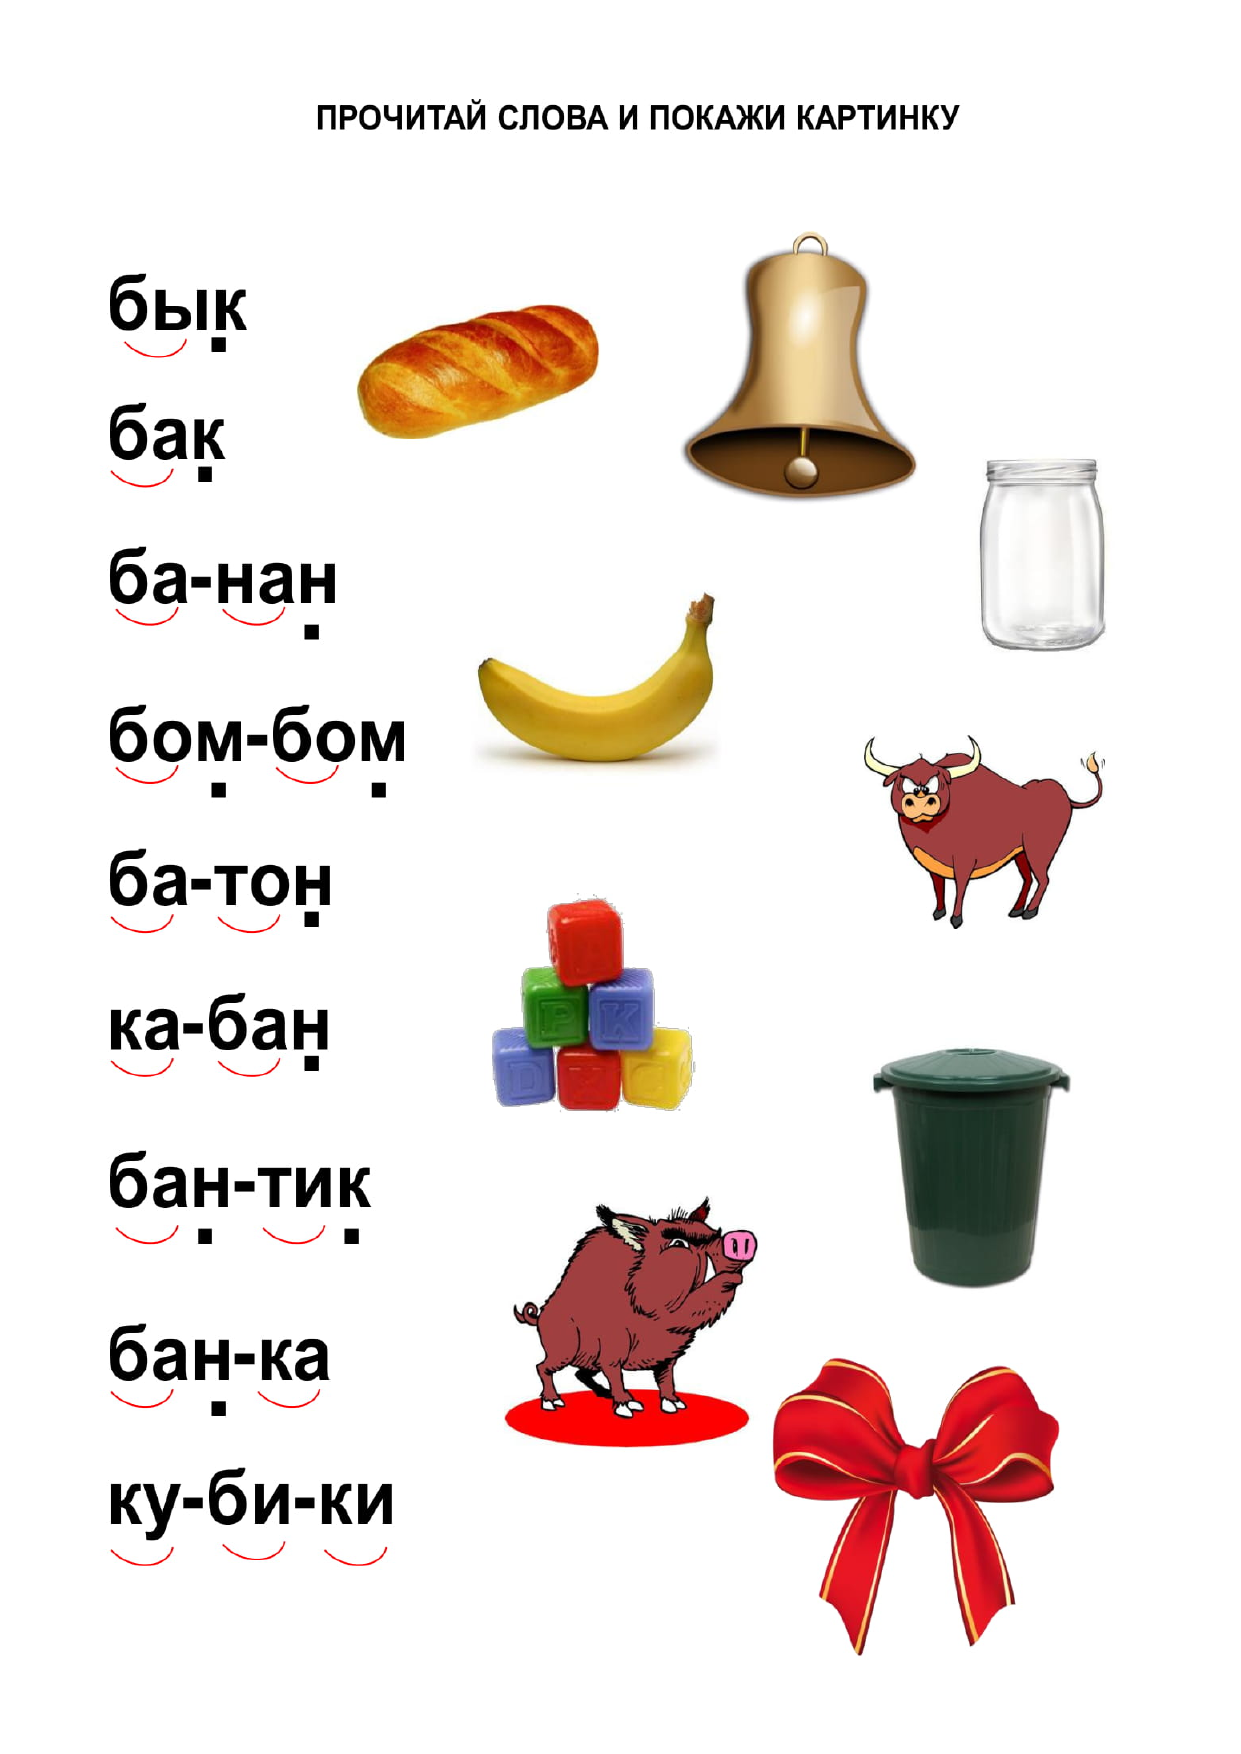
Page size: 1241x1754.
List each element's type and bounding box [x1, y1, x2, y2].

picture [59, 59, 1156, 1670]
